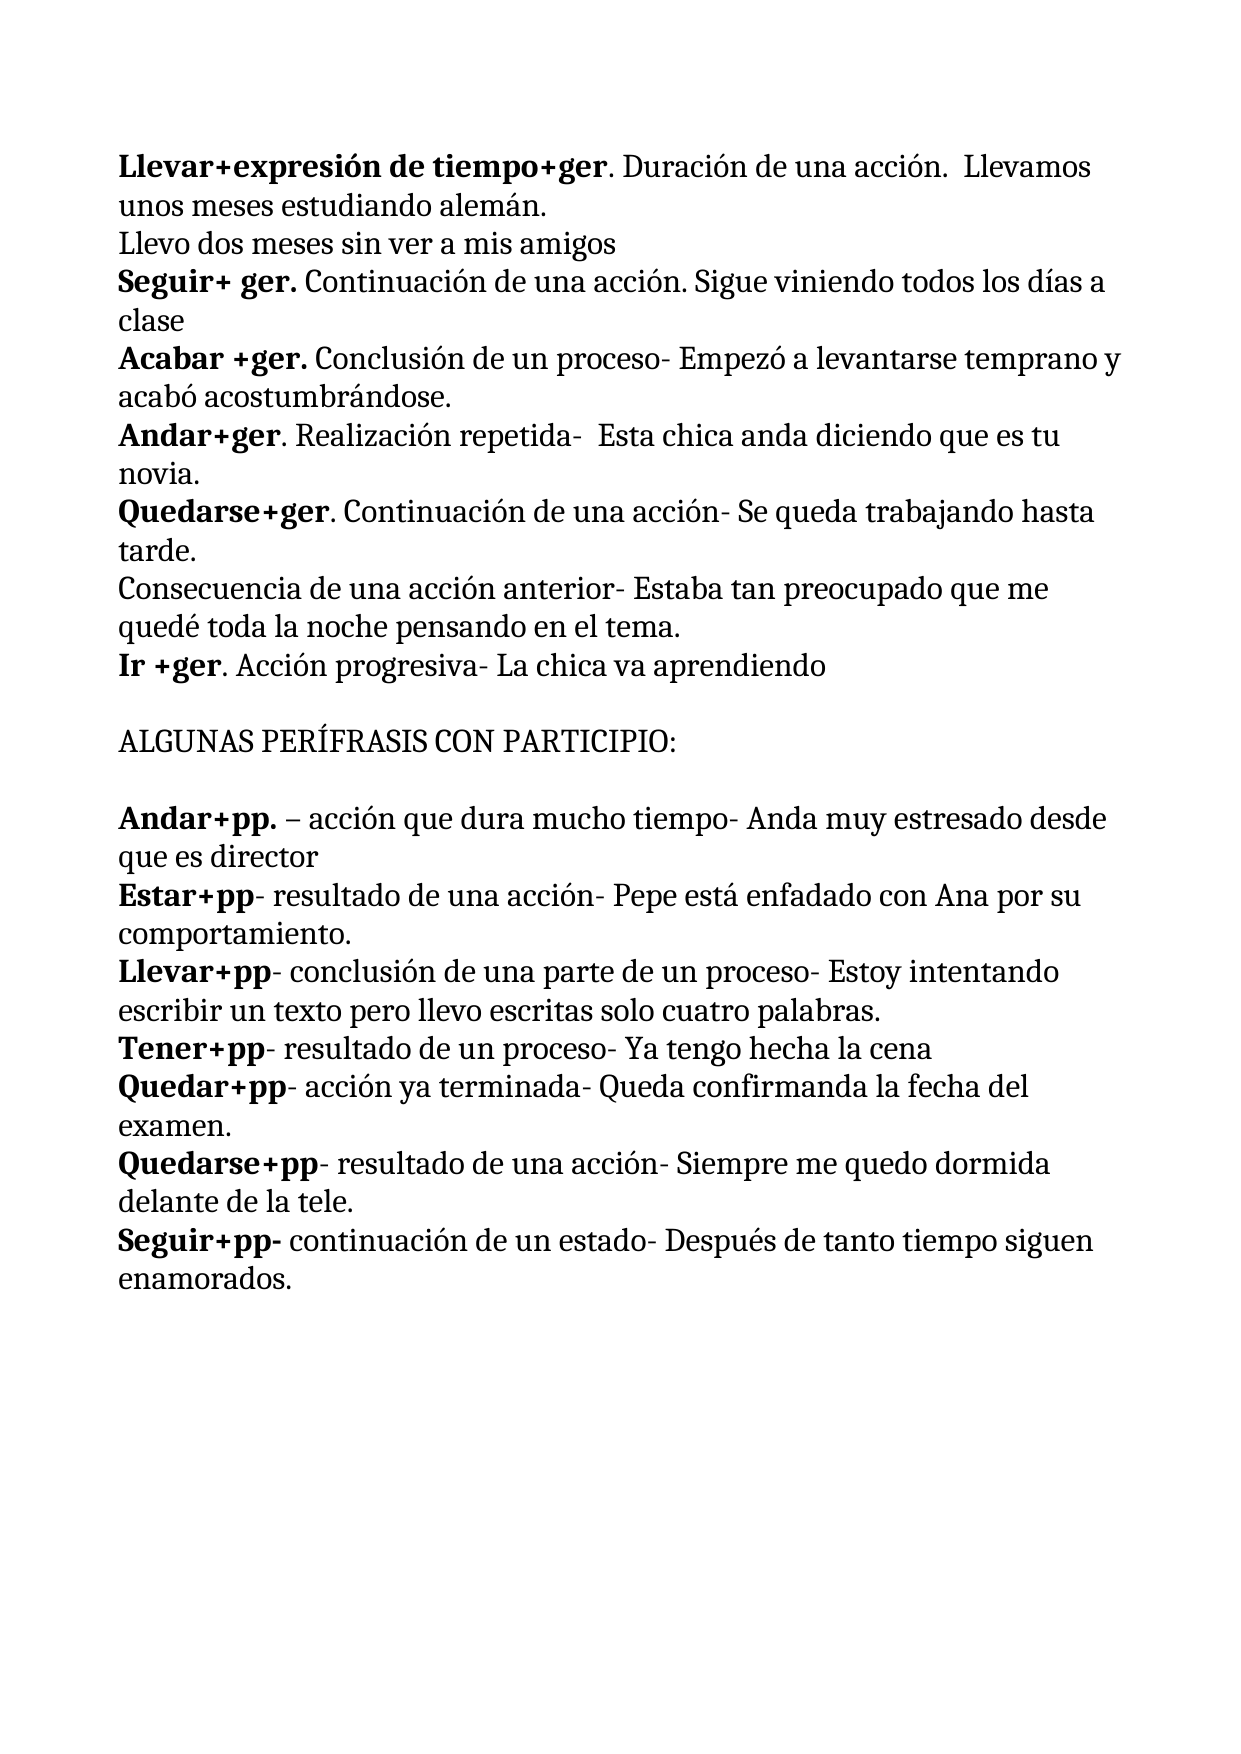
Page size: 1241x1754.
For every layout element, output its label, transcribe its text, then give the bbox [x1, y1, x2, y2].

text Llevar+expresión de tiempo+ger. Duración de una acción. Llevamos unos meses estudiando alemán. [118, 148, 1122, 224]
text Llevar+pp- conclusión de una parte de un proceso- Estoy intentando escribir un texto pero llevo escritas solo cuatro palabras. [118, 953, 1122, 1029]
text Ir +ger. Acción progresiva- La chica va aprendiendo [118, 646, 1122, 684]
text Acabar +ger. Conclusión de un proceso- Empezó a levantarse temprano y acabó acostumbrándose. [118, 339, 1122, 416]
text Consecuencia de una acción anterior- Estaba tan preocupado que me quedé toda la noche pensando en el tema. [118, 569, 1122, 646]
text Seguir+pp- continuación de un estado- Después de tanto tiempo siguen enamorados. [118, 1221, 1122, 1298]
text Quedarse+ger. Continuación de una acción- Se queda trabajando hasta tarde. [118, 493, 1122, 569]
text Tener+pp- resultado de un proceso- Ya tengo hecha la cena [118, 1029, 1122, 1068]
text Llevo dos meses sin ver a mis amigos [118, 224, 1122, 263]
text ALGUNAS PERÍFRASIS CON PARTICIPIO: [118, 723, 1122, 761]
text Estar+pp- resultado de una acción- Pepe está enfadado con Ana por su comportamiento. [118, 876, 1122, 953]
text Seguir+ ger. Continuación de una acción. Sigue viniendo todos los días a clase [118, 263, 1122, 339]
text Andar+pp. – acción que dura mucho tiempo- Anda muy estresado desde que es director [118, 799, 1122, 876]
text Andar+ger. Realización repetida- Esta chica anda diciendo que es tu novia. [118, 416, 1122, 493]
text Quedarse+pp- resultado de una acción- Siempre me quedo dormida delante de la tele. [118, 1144, 1122, 1221]
text Quedar+pp- acción ya terminada- Queda confirmanda la fecha del examen. [118, 1068, 1122, 1144]
